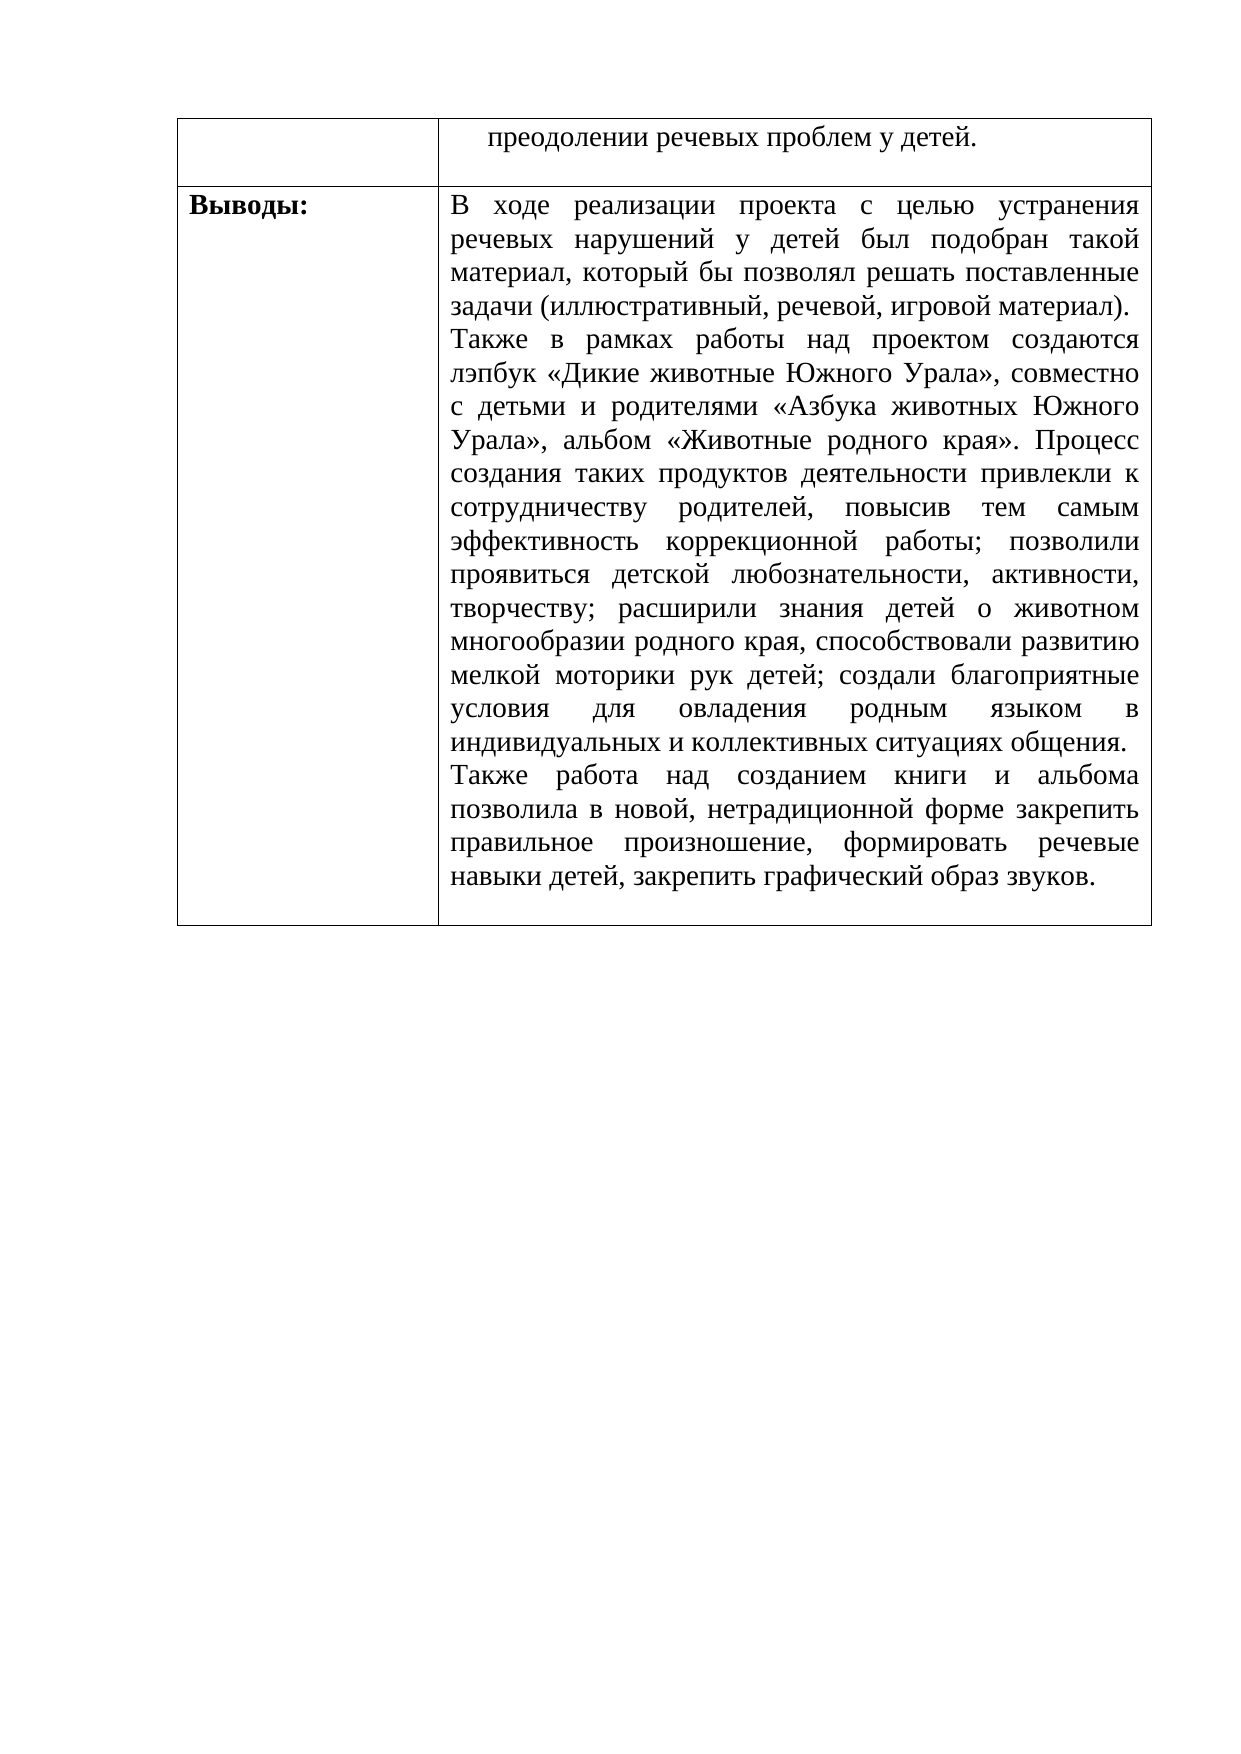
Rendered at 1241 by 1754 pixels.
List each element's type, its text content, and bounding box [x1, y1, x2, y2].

table_cell Выводы: [178, 187, 438, 925]
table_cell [439, 119, 1151, 186]
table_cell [178, 119, 438, 186]
table_cell В ходе реализации проекта с целью устранения речевых нарушений у детей был подобран такой материал, который бы позволял решать поставленные задачи (иллюстративный, речевой, игровой материал). Также в рамках работы над проектом создаются лэпбук «Дикие животные Южного Урала», совместно с детьми и родителями «Азбука животных Южного Урала», альбом «Животные родного края». Процесс создания таких продуктов деятельности привлекли к сотрудничеству родителей, повысив тем самым эффективность коррекционной работы; позволили проявиться детской любознательности, активности, творчеству; расширили знания детей о животном многообразии родного края, способствовали развитию мелкой моторики рук детей; создали благоприятные условия для овладения родным языком в индивидуальных и коллективных ситуациях общения. Также работа над созданием книги и альбома позволила в новой, нетрадиционной форме закрепить правильное произношение, формировать речевые навыки детей, закрепить графический образ звуков. [439, 187, 1151, 925]
